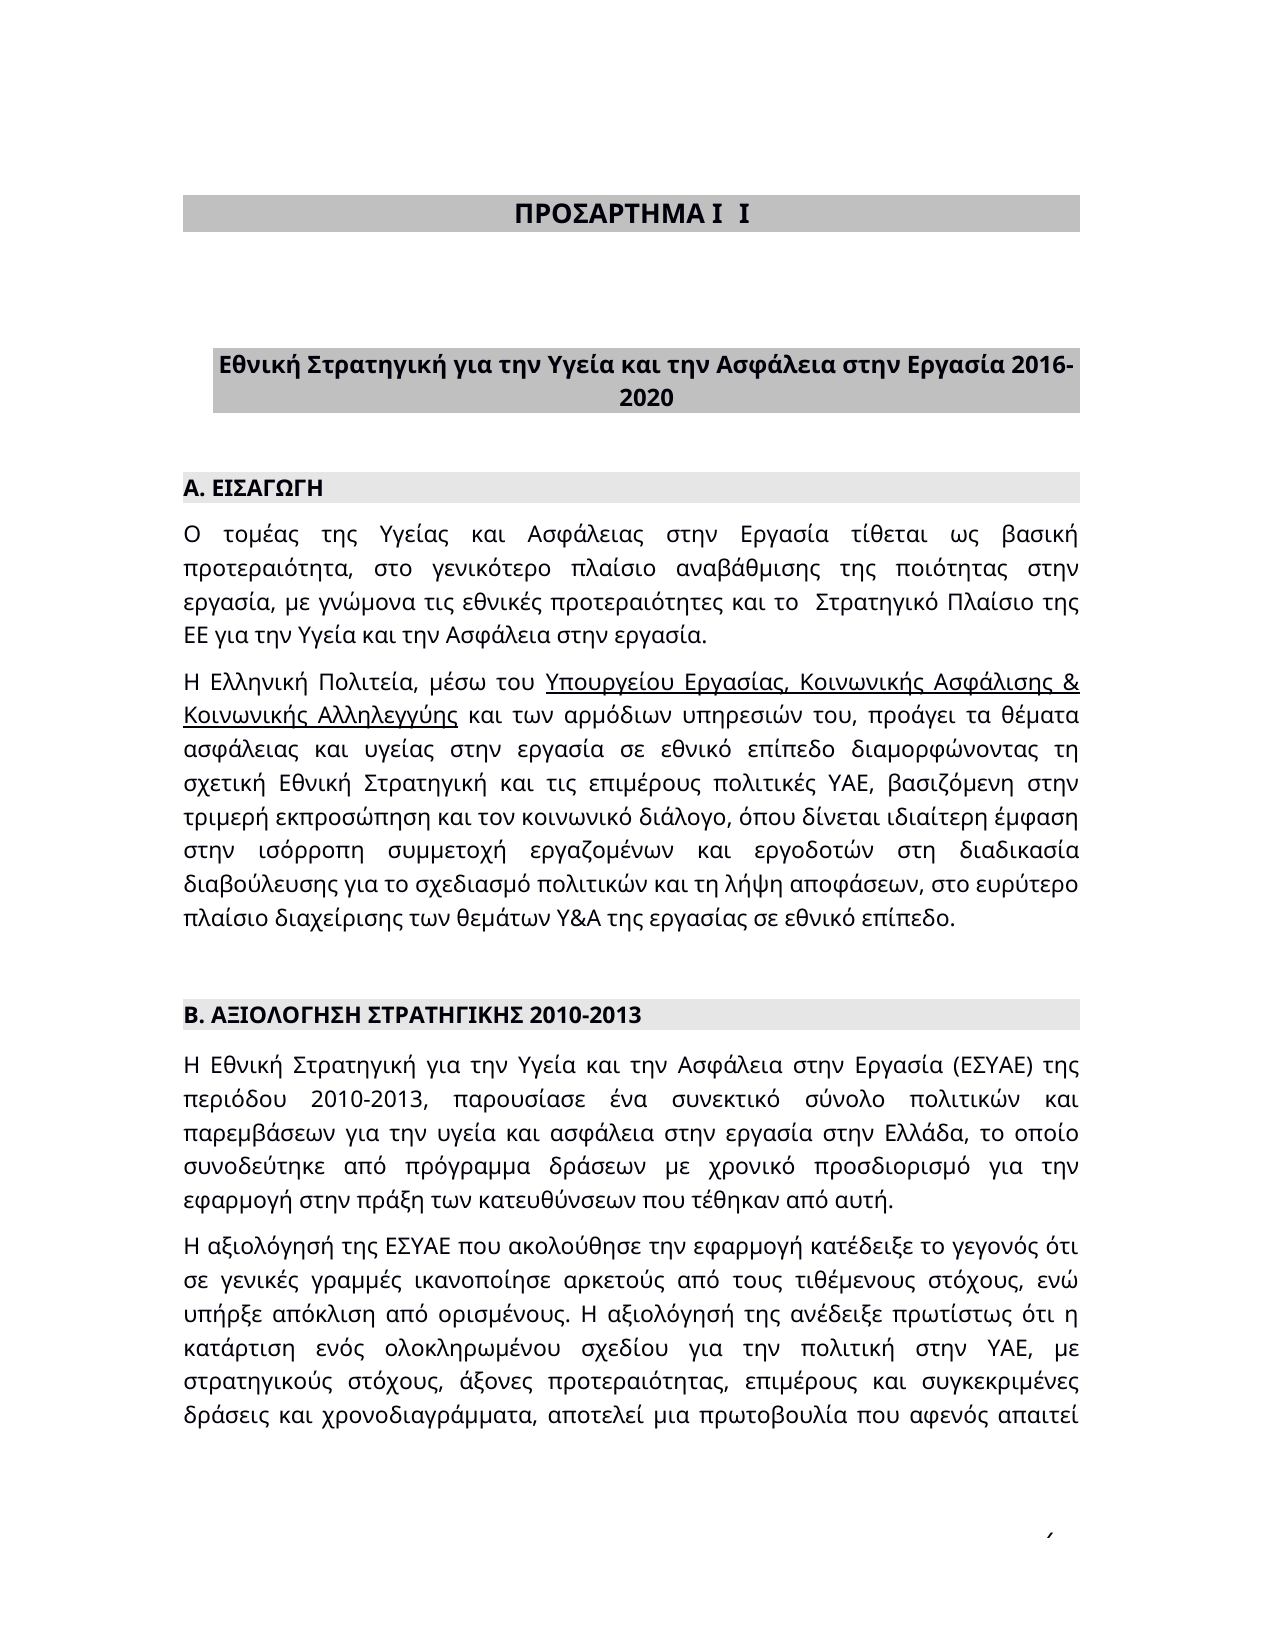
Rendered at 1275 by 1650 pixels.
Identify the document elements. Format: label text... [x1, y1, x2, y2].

text Η Ελληνική Πολιτεία, μέσω του Υπουργείου Εργασίας, Κοινωνικής Ασφάλισης & Κοινωνικής Αλληλεγγύης και των αρμόδιων υπηρεσιών του, προάγει τα θέματα ασφάλειας και υγείας στην εργασία σε εθνικό επίπεδο διαμορφώνοντας τη σχετική Εθνική Στρατηγική και τις επιμέρους πολιτικές ΥΑΕ, βασιζόμενη στην τριμερή εκπροσώπηση και τον κοινωνικό διάλογο, όπου δίνεται ιδιαίτερη έμφαση στην ισόρροπη συμμετοχή εργαζομένων και εργοδοτών στη διαδικασία διαβούλευσης για το σχεδιασμό πολιτικών και τη λήψη αποφάσεων, στο ευρύτερο πλαίσιο διαχείρισης των θεμάτων Υ&Α της εργασίας σε εθνικό επίπεδο. [183, 666, 1080, 933]
text Εθνική Στρατηγική για την Υγεία και την Ασφάλεια στην Εργασία 2016-2020 [213, 348, 1080, 413]
text Η Εθνική Στρατηγική για την Υγεία και την Ασφάλεια στην Εργασία (ΕΣΥΑΕ) της περιόδου 2010-2013, παρουσίασε ένα συνεκτικό σύνολο πολιτικών και παρεμβάσεων για την υγεία και ασφάλεια στην εργασία στην Ελλάδα, το οποίο συνοδεύτηκε από πρόγραμμα δράσεων με χρονικό προσδιορισμό για την εφαρμογή στην πράξη των κατευθύνσεων που τέθηκαν από αυτή. [183, 1049, 1080, 1215]
text ΠΡΟΣΑΡΤΗΜΑ Ι Ι [183, 195, 1080, 232]
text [183, 1230, 1080, 1430]
text Α. ΕΙΣΑΓΩΓΗ [183, 472, 1080, 503]
text O τομέας της Υγείας και Ασφάλειας στην Εργασία τίθεται ως βασική προτεραιότητα, στο γενικότερο πλαίσιο αναβάθμισης της ποιότητας στην εργασία, με γνώμονα τις εθνικές προτεραιότητες και το Στρατηγικό Πλαίσιο της ΕΕ για την Υγεία και την Ασφάλεια στην εργασία. [183, 518, 1080, 651]
text Β. ΑΞΙΟΛΟΓΗΣΗ ΣΤΡΑΤΗΓΙΚΗΣ 2010-2013 [183, 999, 1080, 1030]
